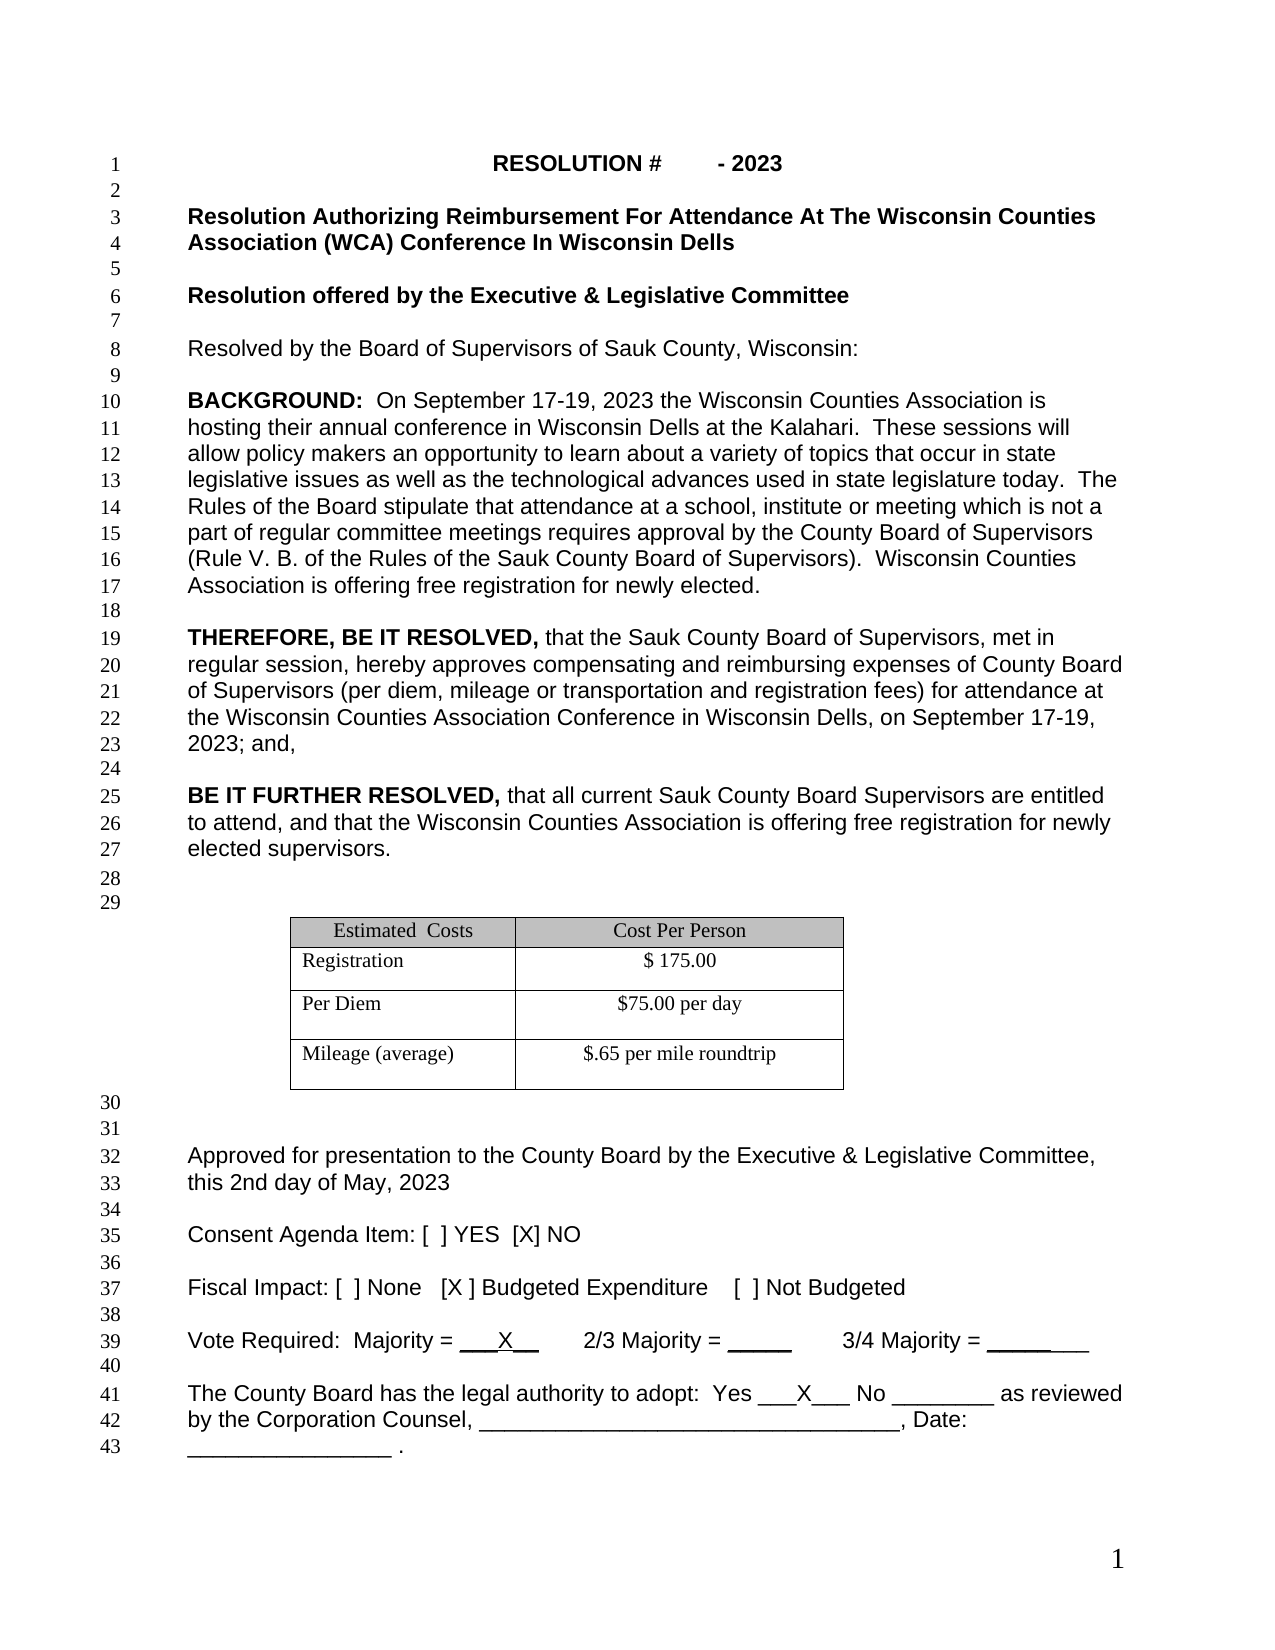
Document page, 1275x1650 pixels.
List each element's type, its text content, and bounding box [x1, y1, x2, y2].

table_cell Per Diem [291, 991, 515, 1039]
text THEREFORE, BE IT RESOLVED, that the Sauk County Board of Supervisors, met in regular session, hereby approves compensating and reimbursing expenses of County Board of Supervisors (per diem, mileage or transportation and registration fees) for attendance at the Wisconsin Counties Association Conference in Wisconsin Dells, on September 17-19, 2023; and, [187, 624, 1125, 756]
text The County Board has the legal authority to adopt: Yes ___X___ No ________ as reviewed by the Corporation Counsel, _________________________________, Date: ________________ . [187, 1379, 1125, 1458]
text Resolved by the Board of Supervisors of Sauk County, Wisconsin: [187, 334, 1125, 361]
title RESOLUTION # - 2023 [150, 150, 1125, 176]
table_header Estimated Costs [291, 918, 515, 947]
table_cell Registration [291, 948, 515, 990]
table_header Cost Per Person [516, 918, 843, 947]
text Consent Agenda Item: [ ] YES [X] NO [187, 1221, 1125, 1248]
title Resolution Authorizing Reimbursement For Attendance At The Wisconsin Counties Association (WCA) Conference In Wisconsin Dells [187, 203, 1125, 255]
text BACKGROUND: On September 17-19, 2023 the Wisconsin Counties Association is hosting their annual conference in Wisconsin Dells at the Kalahari. These sessions will allow policy makers an opportunity to learn about a variety of topics that occur in state legislative issues as well as the technological advances used in state legislature today. The Rules of the Board stipulate that attendance at a school, institute or meeting which is not a part of regular committee meetings requires approval by the County Board of Supervisors (Rule V. B. of the Rules of the Sauk County Board of Supervisors). Wisconsin Counties Association is offering free registration for newly elected. [187, 387, 1125, 598]
title Resolution offered by the Executive & Legislative Committee [187, 282, 1125, 308]
table_cell $75.00 per day [516, 991, 843, 1039]
table_cell $ 175.00 [516, 948, 843, 990]
text BE IT FURTHER RESOLVED, that all current Sauk County Board Supervisors are entitled to attend, and that the Wisconsin Counties Association is offering free registration for newly elected supervisors. [187, 782, 1125, 862]
text Approved for presentation to the County Board by the Executive & Legislative Committee, this 2nd day of May, 2023 [187, 1142, 1125, 1195]
text Vote Required: Majority = ___X__ 2/3 Majority = _____ 3/4 Majority = ________ [187, 1327, 1125, 1353]
text Fiscal Impact: [ ] None [X ] Budgeted Expenditure [ ] Not Budgeted [187, 1274, 1125, 1300]
table_cell Mileage (average) [291, 1040, 515, 1088]
table_cell $.65 per mile roundtrip [516, 1040, 843, 1088]
